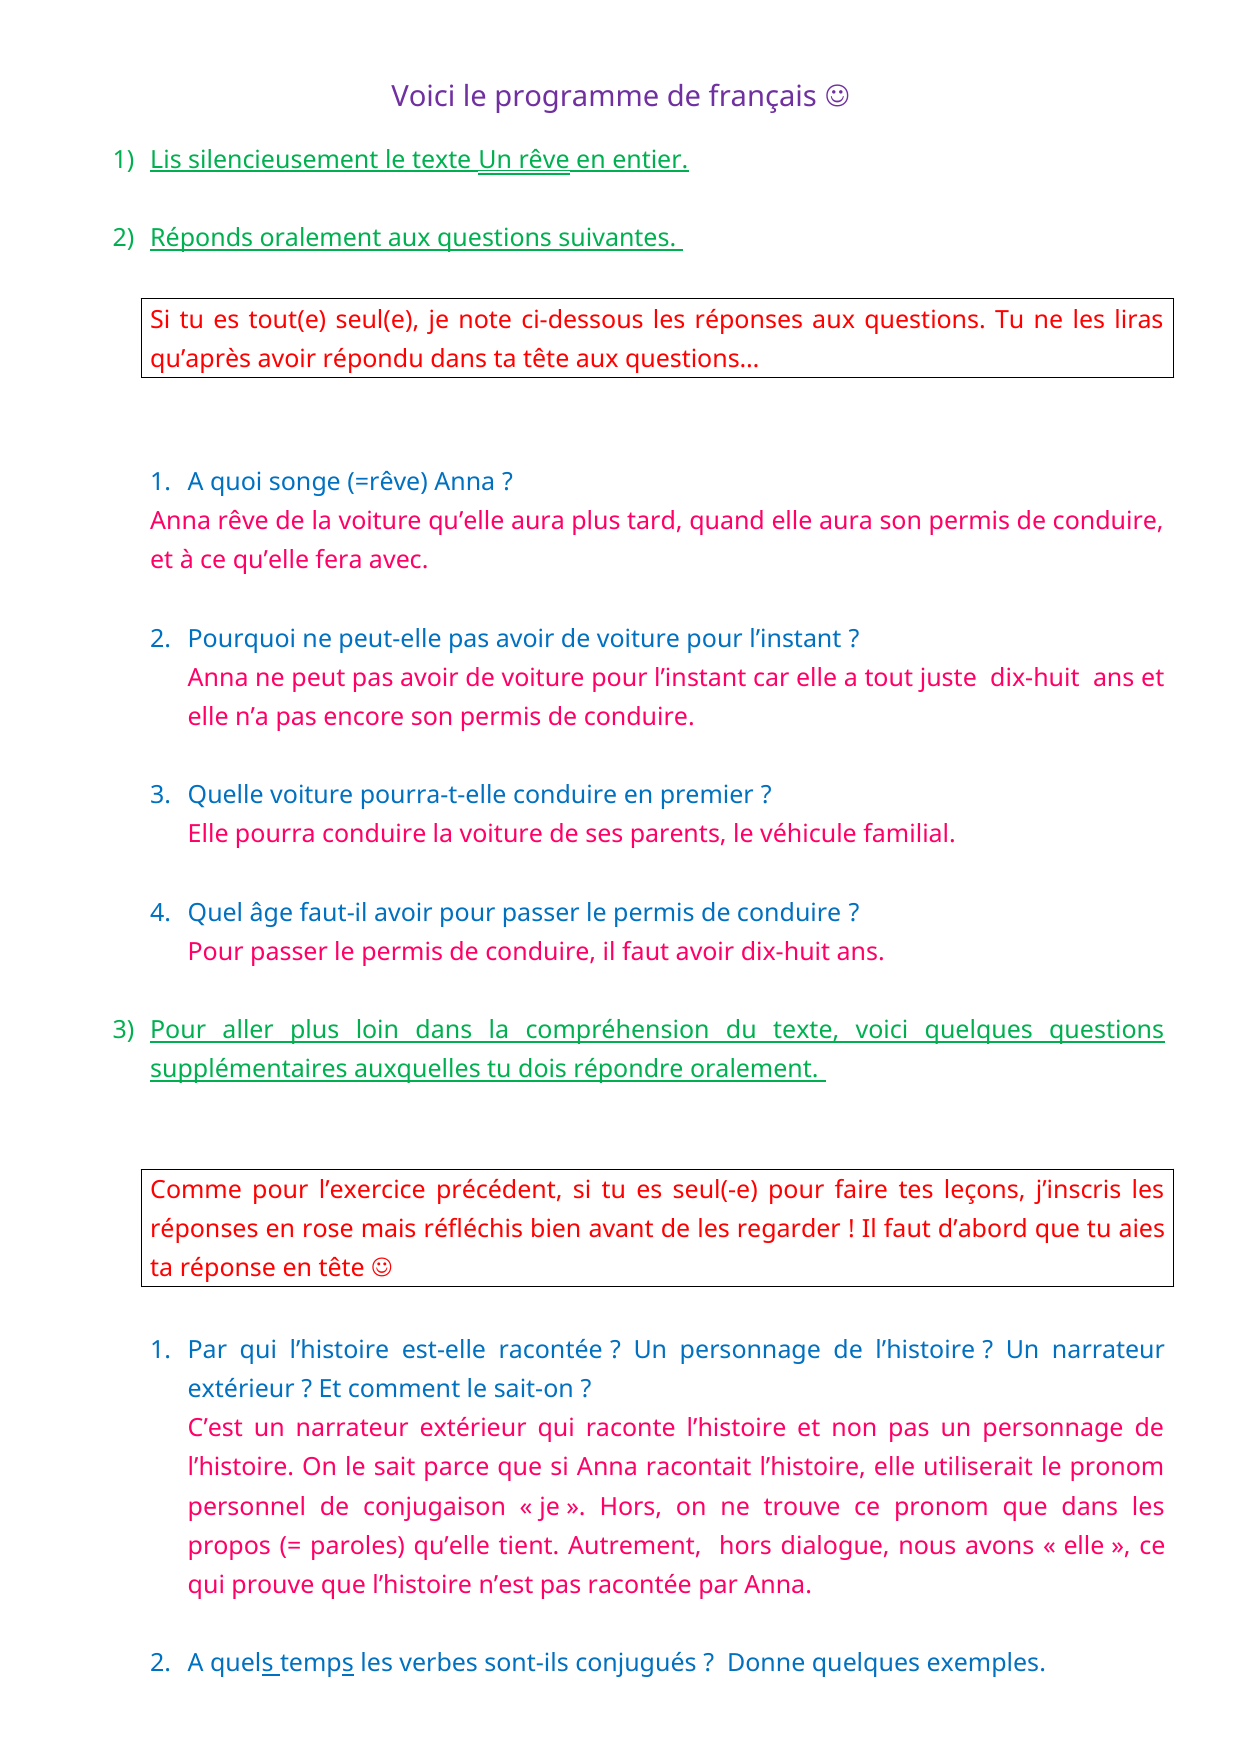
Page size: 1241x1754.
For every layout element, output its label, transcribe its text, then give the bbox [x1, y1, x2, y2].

list A quoi songe (=rêve) Anna ? [150, 463, 1165, 498]
list Réponds oralement aux questions suivantes. [112, 220, 1165, 254]
list Pour passer le permis de conduire, il faut avoir dix-huit ans. [187, 933, 1165, 968]
text Voici le programme de français [75, 75, 1165, 115]
list Comme pour l’exercice précédent, si tu es seul(-e) pour faire tes leçons, j’inscris les réponses en rose mais réfléchis bien avant de les regarder ! Il faut d’abord que tu aies ta réponse en tête [142, 1170, 1173, 1286]
list Quel âge faut-il avoir pour passer le permis de conduire ? [150, 894, 1165, 928]
list Anna rêve de la voiture qu’elle aura plus tard, quand elle aura son permis de conduire, et à ce qu’elle fera avec. [150, 503, 1165, 576]
list Par qui l’histoire est-elle racontée ? Un personnage de l’histoire ? Un narrateur extérieur ? Et comment le sait-on ? [150, 1331, 1165, 1405]
list A quels temps les verbes sont-ils conjugués ? Donne quelques exemples. [150, 1645, 1165, 1679]
list Lis silencieusement le texte Un rêve en entier. [112, 141, 1165, 176]
list C’est un narrateur extérieur qui raconte l’histoire et non pas un personnage de l’histoire. On le sait parce que si Anna racontait l’histoire, elle utiliserait le pronom personnel de conjugaison « je ». Hors, on ne trouve ce pronom que dans les propos (= paroles) qu’elle tient. Autrement, hors dialogue, nous avons « elle », ce qui prouve que l’histoire n’est pas racontée par Anna. [187, 1410, 1165, 1601]
list Anna ne peut pas avoir de voiture pour l’instant car elle a tout juste dix-huit ans et elle n’a pas encore son permis de conduire. [187, 659, 1165, 733]
list Quelle voiture pourra-t-elle conduire en premier ? [150, 777, 1165, 811]
list Elle pourra conduire la voiture de ses parents, le véhicule familial. [187, 816, 1165, 850]
list Pourquoi ne peut-elle pas avoir de voiture pour l’instant ? [150, 620, 1165, 654]
list Si tu es tout(e) seul(e), je note ci-dessous les réponses aux questions. Tu ne les liras qu’après avoir répondu dans ta tête aux questions… [142, 299, 1173, 377]
list Pour aller plus loin dans la compréhension du texte, voici quelques questions supplémentaires auxquelles tu dois répondre oralement. [112, 1012, 1165, 1085]
